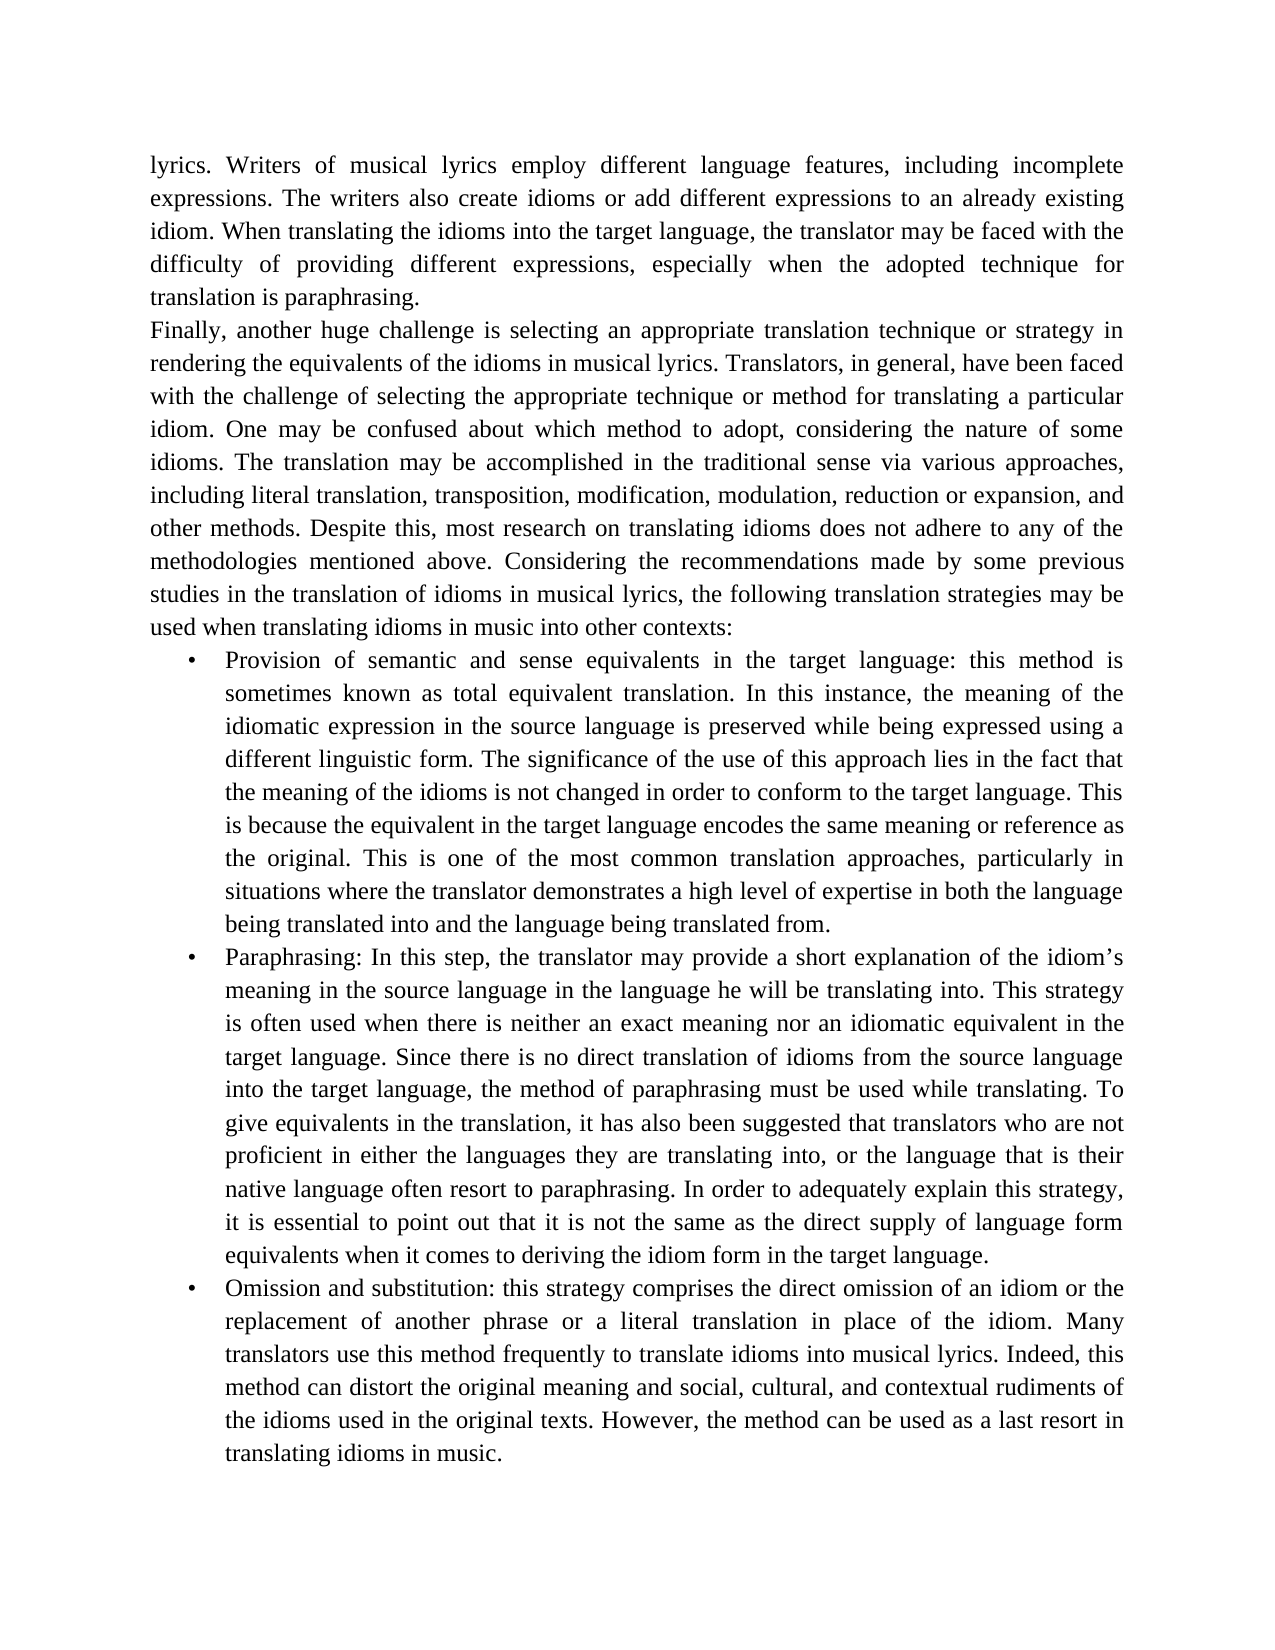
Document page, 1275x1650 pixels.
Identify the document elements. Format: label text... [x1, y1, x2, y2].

list Omission and substitution: this strategy comprises the direct omission of an idiom or the replacement of another phrase or a literal translation in place of the idiom. Many translators use this method frequently to translate idioms into musical lyrics. Indeed, this method can distort the original meaning and social, cultural, and contextual rudiments of the idioms used in the original texts. However, the method can be used as a last resort in translating idioms in music. [187, 1273, 1125, 1467]
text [150, 150, 1125, 311]
list Paraphrasing: In this step, the translator may provide a short explanation of the idiom’s meaning in the source language in the language he will be translating into. This strategy is often used when there is neither an exact meaning nor an idiomatic equivalent in the target language. Since there is no direct translation of idioms from the source language into the target language, the method of paraphrasing must be used while translating. To give equivalents in the translation, it has also been suggested that translators who are not proficient in either the languages they are translating into, or the language that is their native language often resort to paraphrasing. In order to adequately explain this strategy, it is essential to point out that it is not the same as the direct supply of language form equivalents when it comes to deriving the idiom form in the target language. [187, 942, 1125, 1268]
text Finally, another huge challenge is selecting an appropriate translation technique or strategy in rendering the equivalents of the idioms in musical lyrics. Translators, in general, have been faced with the challenge of selecting the appropriate technique or method for translating a particular idiom. One may be confused about which method to adopt, considering the nature of some idioms. The translation may be accomplished in the traditional sense via various approaches, including literal translation, transposition, modification, modulation, reduction or expansion, and other methods. Despite this, most research on translating idioms does not adhere to any of the methodologies mentioned above. Considering the recommendations made by some previous studies in the translation of idioms in musical lyrics, the following translation strategies may be used when translating idioms in music into other contexts: [150, 315, 1125, 641]
list Provision of semantic and sense equivalents in the target language: this method is sometimes known as total equivalent translation. In this instance, the meaning of the idiomatic expression in the source language is preserved while being expressed using a different linguistic form. The significance of the use of this approach lies in the fact that the meaning of the idioms is not changed in order to conform to the target language. This is because the equivalent in the target language encodes the same meaning or reference as the original. This is one of the most common translation approaches, particularly in situations where the translator demonstrates a high level of expertise in both the language being translated into and the language being translated from. [187, 645, 1125, 938]
